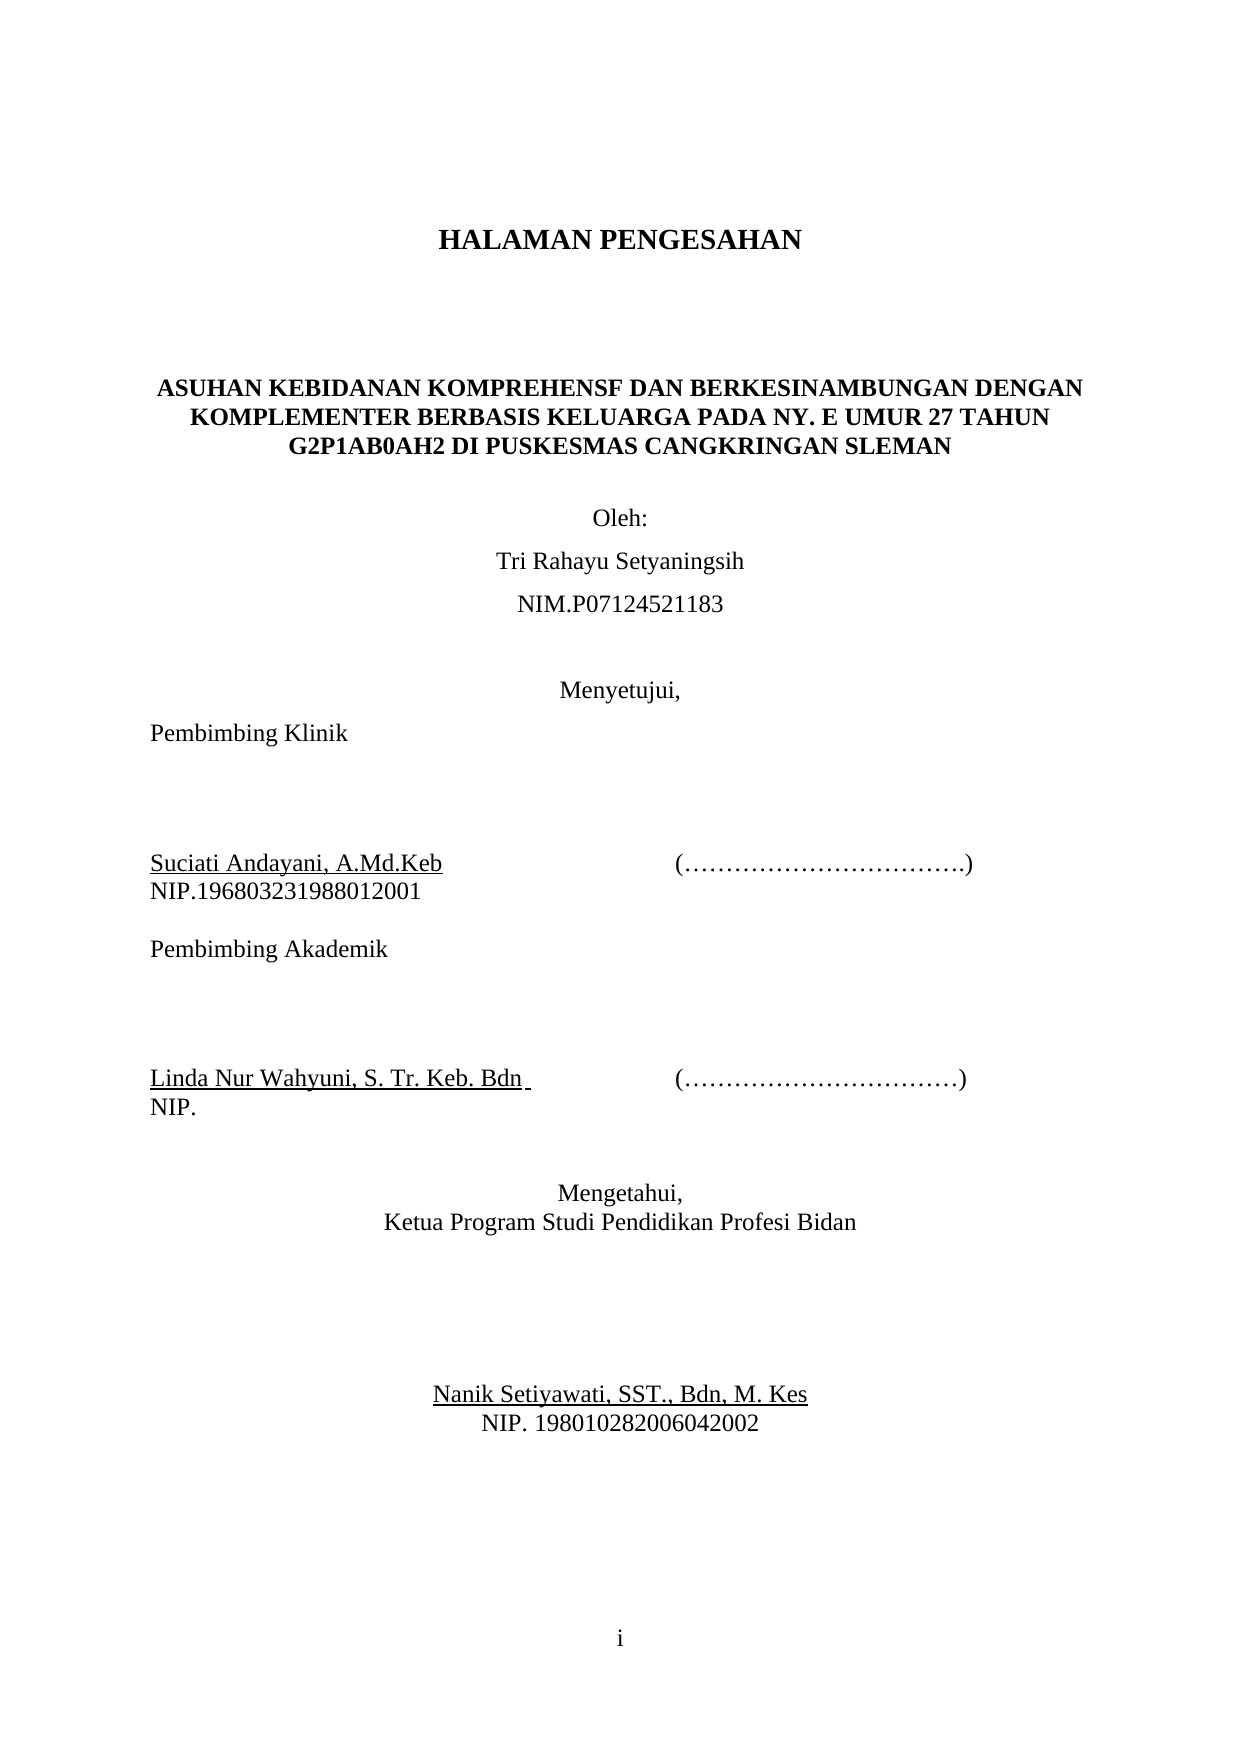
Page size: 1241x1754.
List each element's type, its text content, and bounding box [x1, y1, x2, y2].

text NIM.P07124521183 [150, 589, 1090, 618]
text Linda Nur Wahyuni, S. Tr. Keb. Bdn (……………………………) [150, 1063, 1090, 1092]
text NIP. [150, 1092, 1090, 1121]
text Pembimbing Akademik [150, 934, 1090, 963]
text Mengetahui, [150, 1178, 1090, 1207]
text NIP. 198010282006042002 [150, 1408, 1090, 1437]
text Pembimbing Klinik [150, 718, 1090, 747]
text Nanik Setiyawati, SST., Bdn, M. Kes [150, 1379, 1090, 1408]
text Tri Rahayu Setyaningsih [150, 546, 1090, 574]
text Ketua Program Studi Pendidikan Profesi Bidan [150, 1207, 1090, 1236]
text Suciati Andayani, A.Md.Keb (…………………………….) [150, 848, 1090, 876]
text Oleh: [150, 503, 1090, 531]
text ASUHAN KEBIDANAN KOMPREHENSF DAN BERKESINAMBUNGAN DENGAN KOMPLEMENTER BERBASIS KELUARGA PADA NY. E UMUR 27 TAHUN G2P1AB0AH2 DI PUSKESMAS CANGKRINGAN SLEMAN [150, 373, 1090, 459]
subtitle HALAMAN PENGESAHAN [150, 222, 1090, 256]
text Menyetujui, [150, 675, 1090, 704]
text NIP.196803231988012001 [150, 876, 1090, 905]
